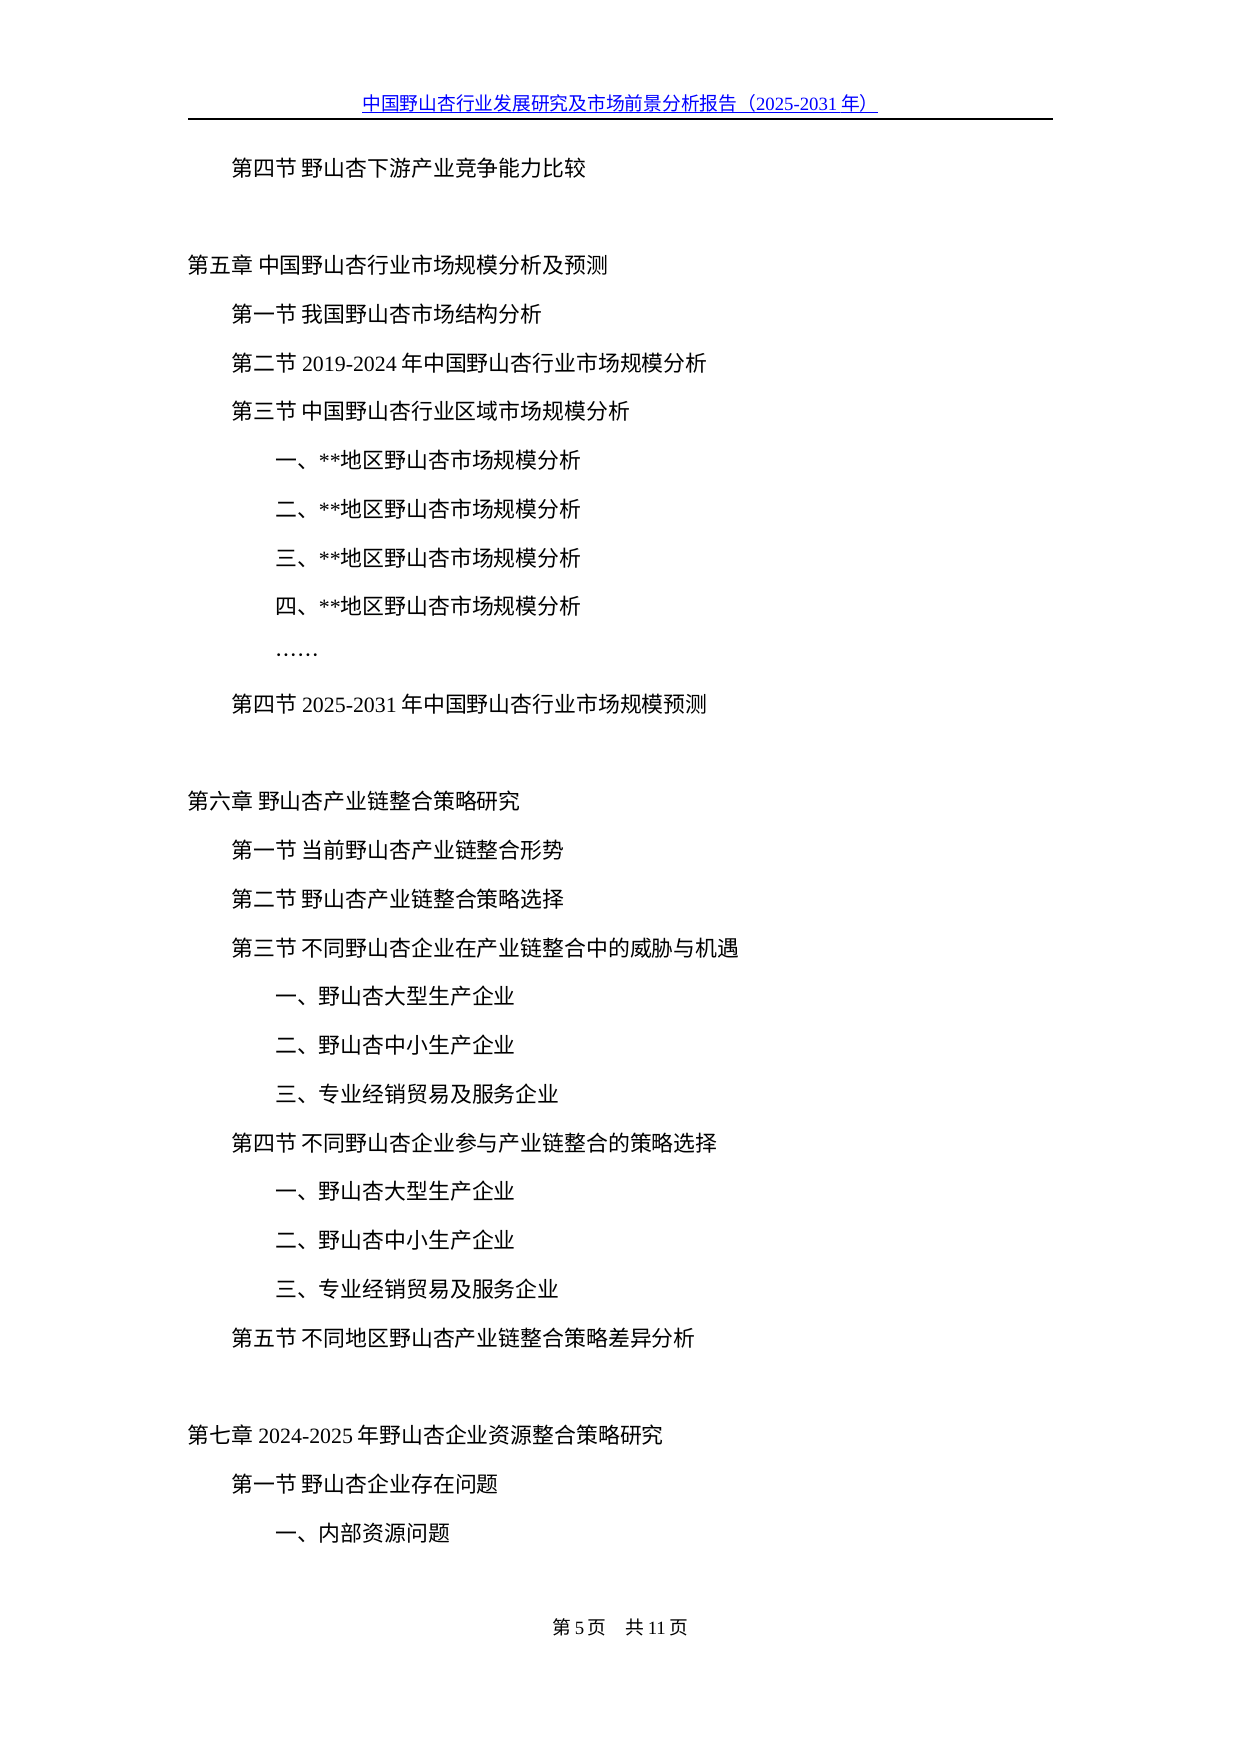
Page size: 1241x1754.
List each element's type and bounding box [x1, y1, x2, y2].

text [187, 150, 1053, 1548]
